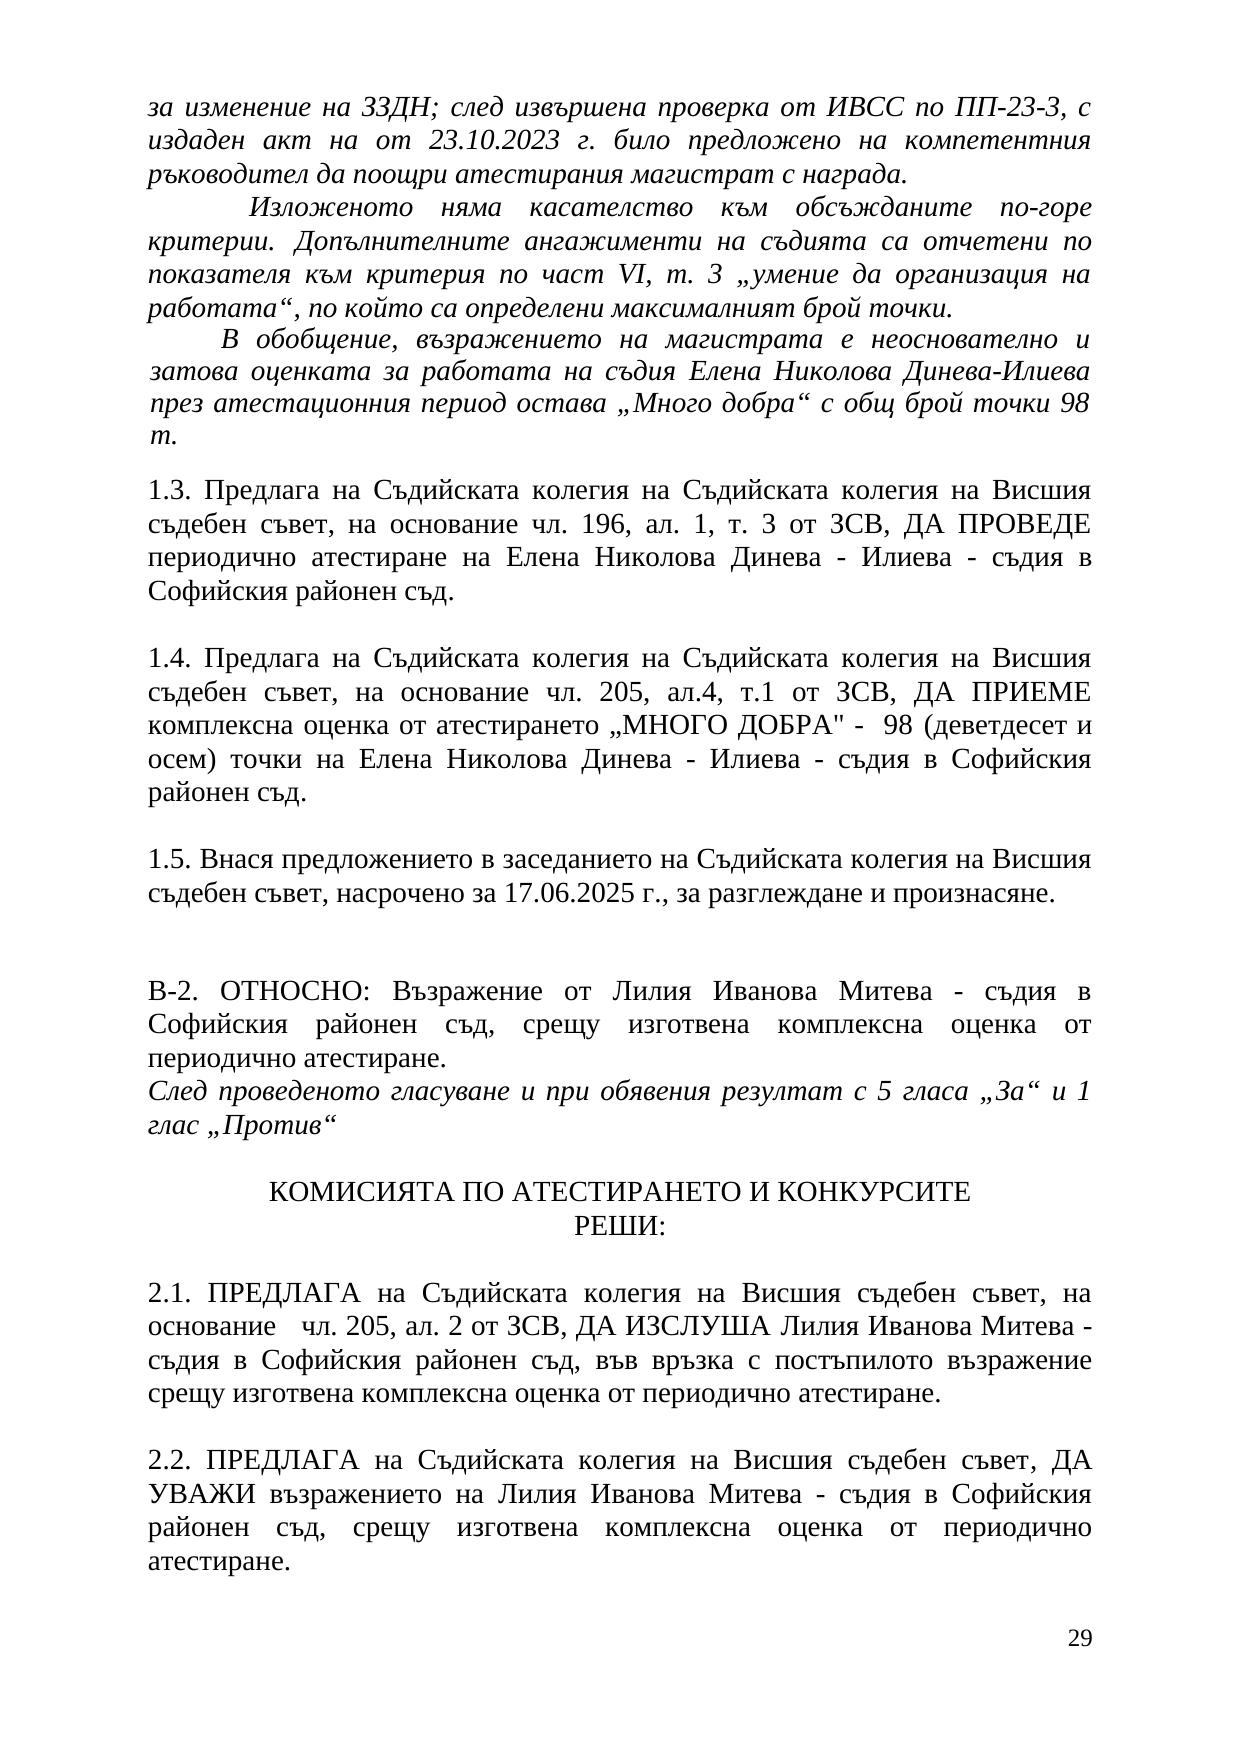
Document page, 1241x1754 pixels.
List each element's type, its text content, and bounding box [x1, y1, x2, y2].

text РЕШИ: [148, 1208, 1093, 1241]
text В обобщение, възражението на магистрата е неоснователно и затова оценката за работата на съдия Елена Николова Динева-Илиева през атестационния период остава „Много добра“ с общ брой точки 98 т. [150, 323, 1091, 451]
text 1.5. Внася предложението в заседанието на Съдийската колегия на Висшия съдебен съвет, насрочено за 17.06.2025 г., за разглеждане и произнасяне. [148, 841, 1093, 908]
text 1.4. Предлага на Съдийската колегия на Съдийската колегия на Висшия съдебен съвет, на основание чл. 205, ал.4, т.1 от ЗСВ, ДА ПРИЕМЕ комплексна оценка от атестирането „МНОГО ДОБРА" - 98 (деветдесет и осем) точки на Елена Николова Динева - Илиева - съдия в Софийския районен съд. [148, 640, 1093, 808]
text Изложеното няма касателство към обсъжданите по-горе критерии. Допълнителните ангажименти на съдията са отчетени по показателя към критерия по част VI, т. 3 „умение да организация на работата“, по който са определени максималният брой точки. [148, 189, 1093, 323]
text След проведеното гласуване и при обявения резултат с 5 гласа „За“ и 1 глас „Против“ [148, 1073, 1093, 1141]
text 1.3. Предлага на Съдийската колегия на Съдийската колегия на Висшия съдебен съвет, на основание чл. 196, ал. 1, т. 3 от ЗСВ, ДА ПРОВЕДЕ периодично атестиране на Елена Николова Динева - Илиева - съдия в Софийския районен съд. [148, 472, 1093, 607]
text В-2. ОТНОСНО: Възражение от Лилия Иванова Митева - съдия в Софийския районен съд, срещу изготвена комплексна оценка от периодично атестиране. [148, 973, 1093, 1073]
text 2.2. ПРЕДЛАГА на Съдийската колегия на Висшия съдебен съвет, ДА УВАЖИ възражението на Лилия Иванова Митева - съдия в Софийския районен съд, срещу изготвена комплексна оценка от периодично атестиране. [148, 1442, 1093, 1577]
text 2.1. ПРЕДЛАГА на Съдийската колегия на Висшия съдебен съвет, на основание чл. 205, ал. 2 от ЗСВ, ДА ИЗСЛУША Лилия Иванова Митева - съдия в Софийския районен съд, във връзка с постъпилото възражение срещу изготвена комплексна оценка от периодично атестиране. [148, 1275, 1093, 1409]
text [148, 89, 1093, 189]
text КОМИСИЯТА ПО АТЕСТИРАНЕТО И КОНКУРСИТЕ [148, 1174, 1093, 1208]
